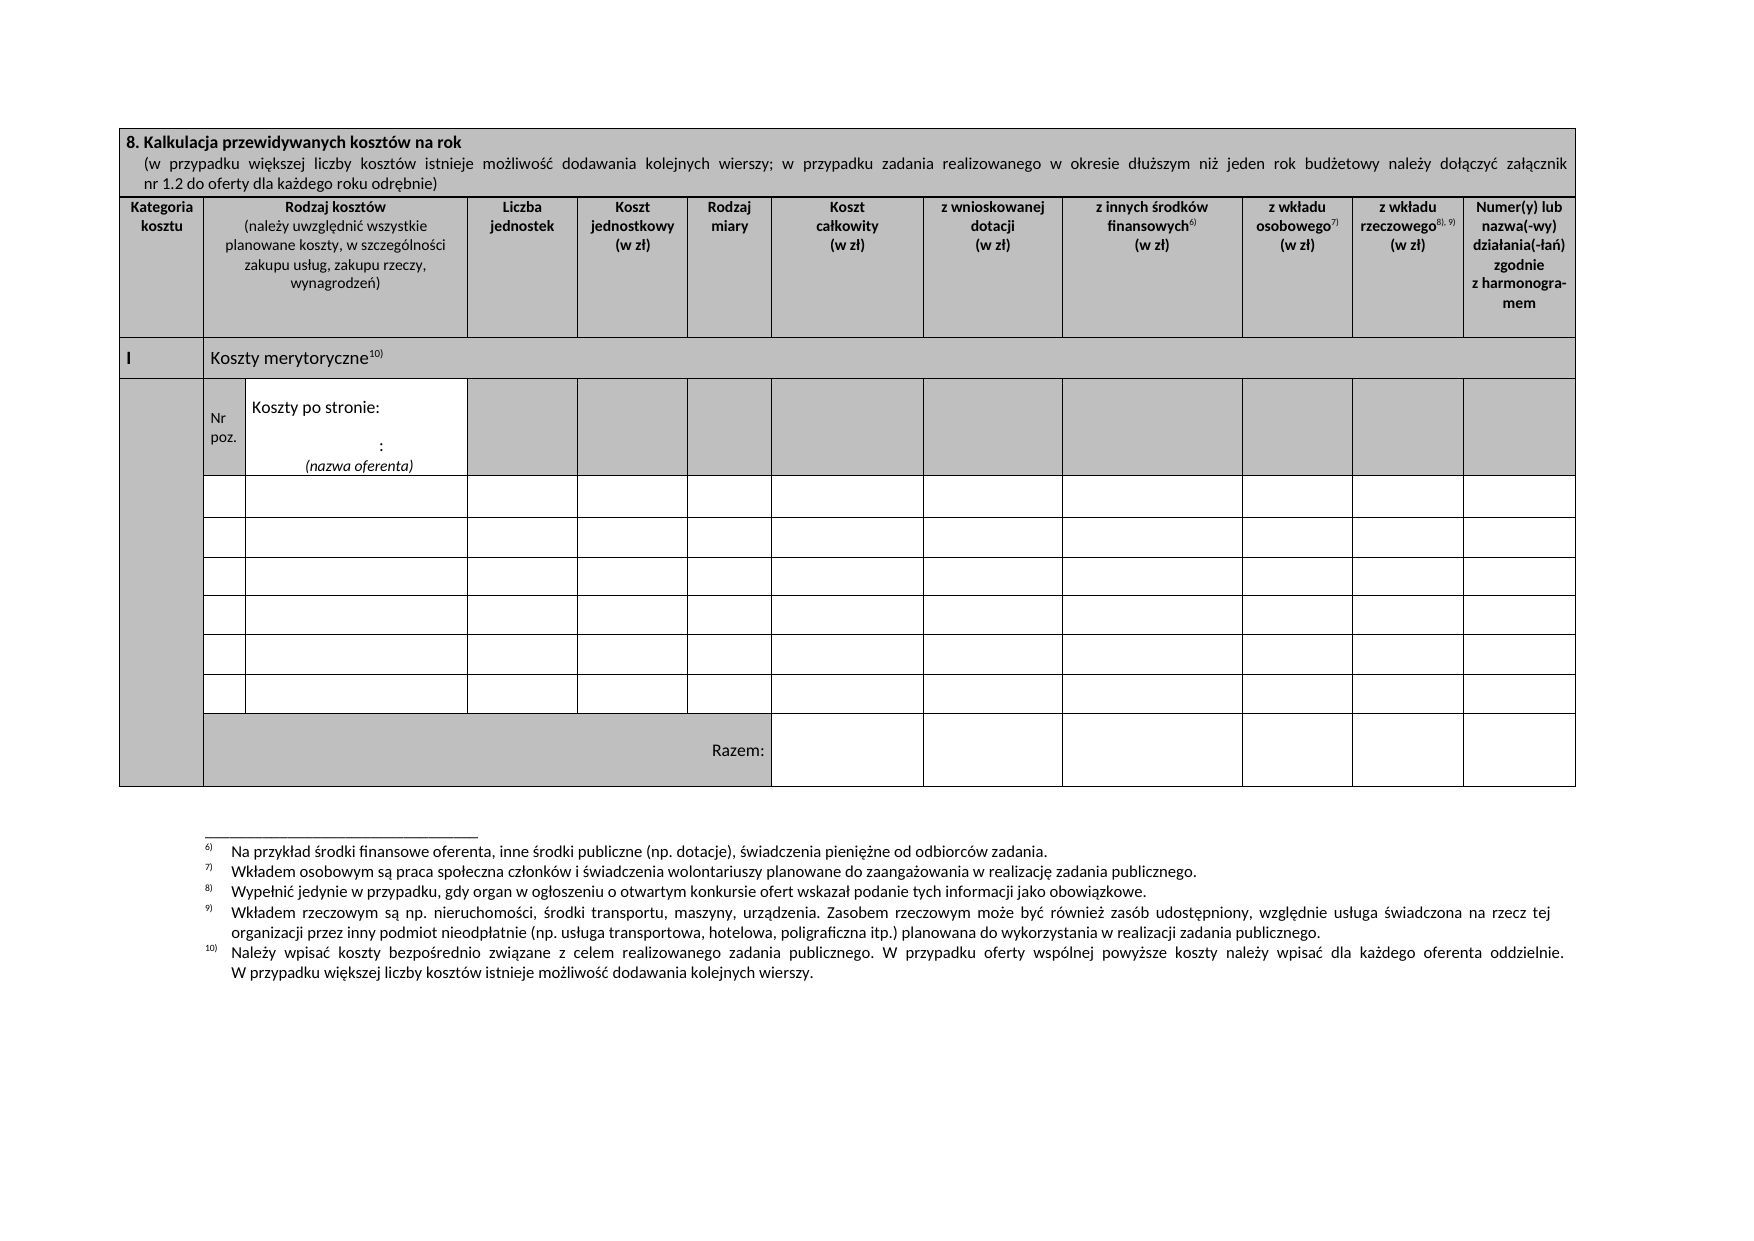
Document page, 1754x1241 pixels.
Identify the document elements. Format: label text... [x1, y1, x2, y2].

table_cell [120, 379, 203, 786]
table_cell [246, 558, 467, 595]
table_cell [204, 675, 245, 713]
table_cell [1243, 675, 1352, 713]
table_cell [1464, 379, 1575, 475]
table_cell [772, 675, 923, 713]
table_cell [772, 596, 923, 634]
table_cell [468, 596, 577, 634]
table_cell [1243, 558, 1352, 595]
table_cell [772, 476, 923, 517]
table_cell [578, 635, 687, 674]
table_cell [688, 379, 771, 475]
table_cell [1353, 675, 1463, 713]
table_cell [1464, 518, 1575, 557]
table_cell [468, 518, 577, 557]
table_cell [688, 675, 771, 713]
table_cell [578, 675, 687, 713]
table_cell [1063, 558, 1242, 595]
table_cell [204, 635, 245, 674]
table_cell [1063, 379, 1242, 475]
table_cell [578, 596, 687, 634]
table_cell [924, 518, 1062, 557]
table_cell [1353, 518, 1463, 557]
table_cell [204, 596, 245, 634]
table_cell [1464, 596, 1575, 634]
table_cell [1243, 635, 1352, 674]
table_cell [246, 476, 467, 517]
table_cell [246, 596, 467, 634]
table_cell Koszty merytoryczne10) [204, 338, 1575, 378]
table_cell [1063, 714, 1242, 786]
table_cell _________________________________ 6) Na przykład środki finansowe oferenta, inne środki publiczne (np. dotacje), świadczenia pieniężne od odbiorców zadania. 7) Wkładem osobowym są praca społeczna członków i świadczenia wolontariuszy planowane do zaangażowania w realizację zadania publicznego. 8) Wypełnić jedynie w przypadku, gdy organ w ogłoszeniu o otwartym konkursie ofert wskazał podanie tych informacji jako obowiązkowe. 9) Wkładem rzeczowym są np. nieruchomości, środki transportu, maszyny, urządzenia. Zasobem rzeczowym może być również zasób udostępniony, względnie usługa świadczona na rzecz tej organizacji przez inny podmiot nieodpłatnie (np. usługa transportowa, hotelowa, poligraficzna itp.) planowana do wykorzystania w realizacji zadania publicznego. 10) Należy wpisać koszty bezpośrednio związane z celem realizowanego zadania publicznego. W przypadku oferty wspólnej powyższe koszty należy wpisać dla każdego oferenta oddzielnie. W przypadku większej liczby kosztów istnieje możliwość dodawania kolejnych wierszy. [120, 787, 1575, 1022]
table_cell I [120, 338, 203, 378]
table_cell [1063, 635, 1242, 674]
table_cell [1063, 476, 1242, 517]
table_cell [578, 518, 687, 557]
table_header 8. Kalkulacja przewidywanych kosztów na rok (w przypadku większej liczby kosztów istnieje możliwość dodawania kolejnych wierszy; w przypadku zadania realizowanego w okresie dłuższym niż jeden rok budżetowy należy dołączyć załącznik nr 1.2 do oferty dla każdego roku odrębnie) [120, 129, 1575, 196]
table_cell z wnioskowanej dotacji (w zł) [924, 198, 1062, 337]
table_cell [772, 518, 923, 557]
table_cell [1243, 518, 1352, 557]
table_cell [772, 635, 923, 674]
table_cell [772, 714, 923, 786]
table_cell [688, 596, 771, 634]
table_cell [1063, 518, 1242, 557]
table_cell [924, 596, 1062, 634]
table_cell [578, 379, 687, 475]
table_cell [772, 379, 923, 475]
table_cell Koszt całkowity (w zł) [772, 198, 923, 337]
table_cell [578, 558, 687, 595]
table_cell [1243, 379, 1352, 475]
table_cell [1464, 558, 1575, 595]
table_cell [578, 476, 687, 517]
table_cell [1243, 596, 1352, 634]
table_cell [1464, 714, 1575, 786]
table_cell [1464, 675, 1575, 713]
table_cell [1353, 558, 1463, 595]
table_cell [468, 379, 577, 475]
table_cell [468, 558, 577, 595]
table_cell [1243, 476, 1352, 517]
table_cell Nr poz. [204, 379, 245, 475]
table_cell Rodzaj miary [688, 198, 771, 337]
table_cell Koszt jednostkowy (w zł) [578, 198, 687, 337]
table_cell [468, 476, 577, 517]
table_cell [1353, 379, 1463, 475]
table_cell [924, 675, 1062, 713]
table_cell [924, 635, 1062, 674]
table_cell [468, 675, 577, 713]
table_cell Koszty po stronie: : (nazwa oferenta) [246, 379, 467, 475]
table_cell [688, 635, 771, 674]
table_cell [688, 476, 771, 517]
table_cell Rodzaj kosztów (należy uwzględnić wszystkie planowane koszty, w szczególności zakupu usług, zakupu rzeczy, wynagrodzeń) [204, 198, 467, 337]
table_cell z innych środków finansowych6) (w zł) [1063, 198, 1242, 337]
table_cell [204, 558, 245, 595]
table_cell [468, 635, 577, 674]
table_cell [246, 635, 467, 674]
table_cell [1063, 675, 1242, 713]
table_cell [924, 714, 1062, 786]
table_cell [1353, 714, 1463, 786]
table_cell [688, 518, 771, 557]
table_cell [924, 379, 1062, 475]
table_cell [1464, 476, 1575, 517]
table_cell [1464, 635, 1575, 674]
table_cell [1353, 635, 1463, 674]
table_cell Liczba jednostek [468, 198, 577, 337]
table_cell [772, 558, 923, 595]
table_cell z wkładu rzeczowego8), 9) (w zł) [1353, 198, 1463, 337]
table_cell z wkładu osobowego7) (w zł) [1243, 198, 1352, 337]
table_cell [204, 476, 245, 517]
table_cell [688, 558, 771, 595]
table_cell [924, 558, 1062, 595]
table_cell Numer(y) lub nazwa(-wy) działania(-łań) zgodnie z harmonogra- mem [1464, 198, 1575, 337]
table_cell [246, 675, 467, 713]
table_cell [1353, 476, 1463, 517]
table_cell [1243, 714, 1352, 786]
table_cell [204, 518, 245, 557]
table_cell [1063, 596, 1242, 634]
table_cell Razem: [204, 714, 771, 786]
table_cell [246, 518, 467, 557]
table_cell [1353, 596, 1463, 634]
table_cell Kategoria kosztu [120, 198, 203, 337]
table_cell [924, 476, 1062, 517]
